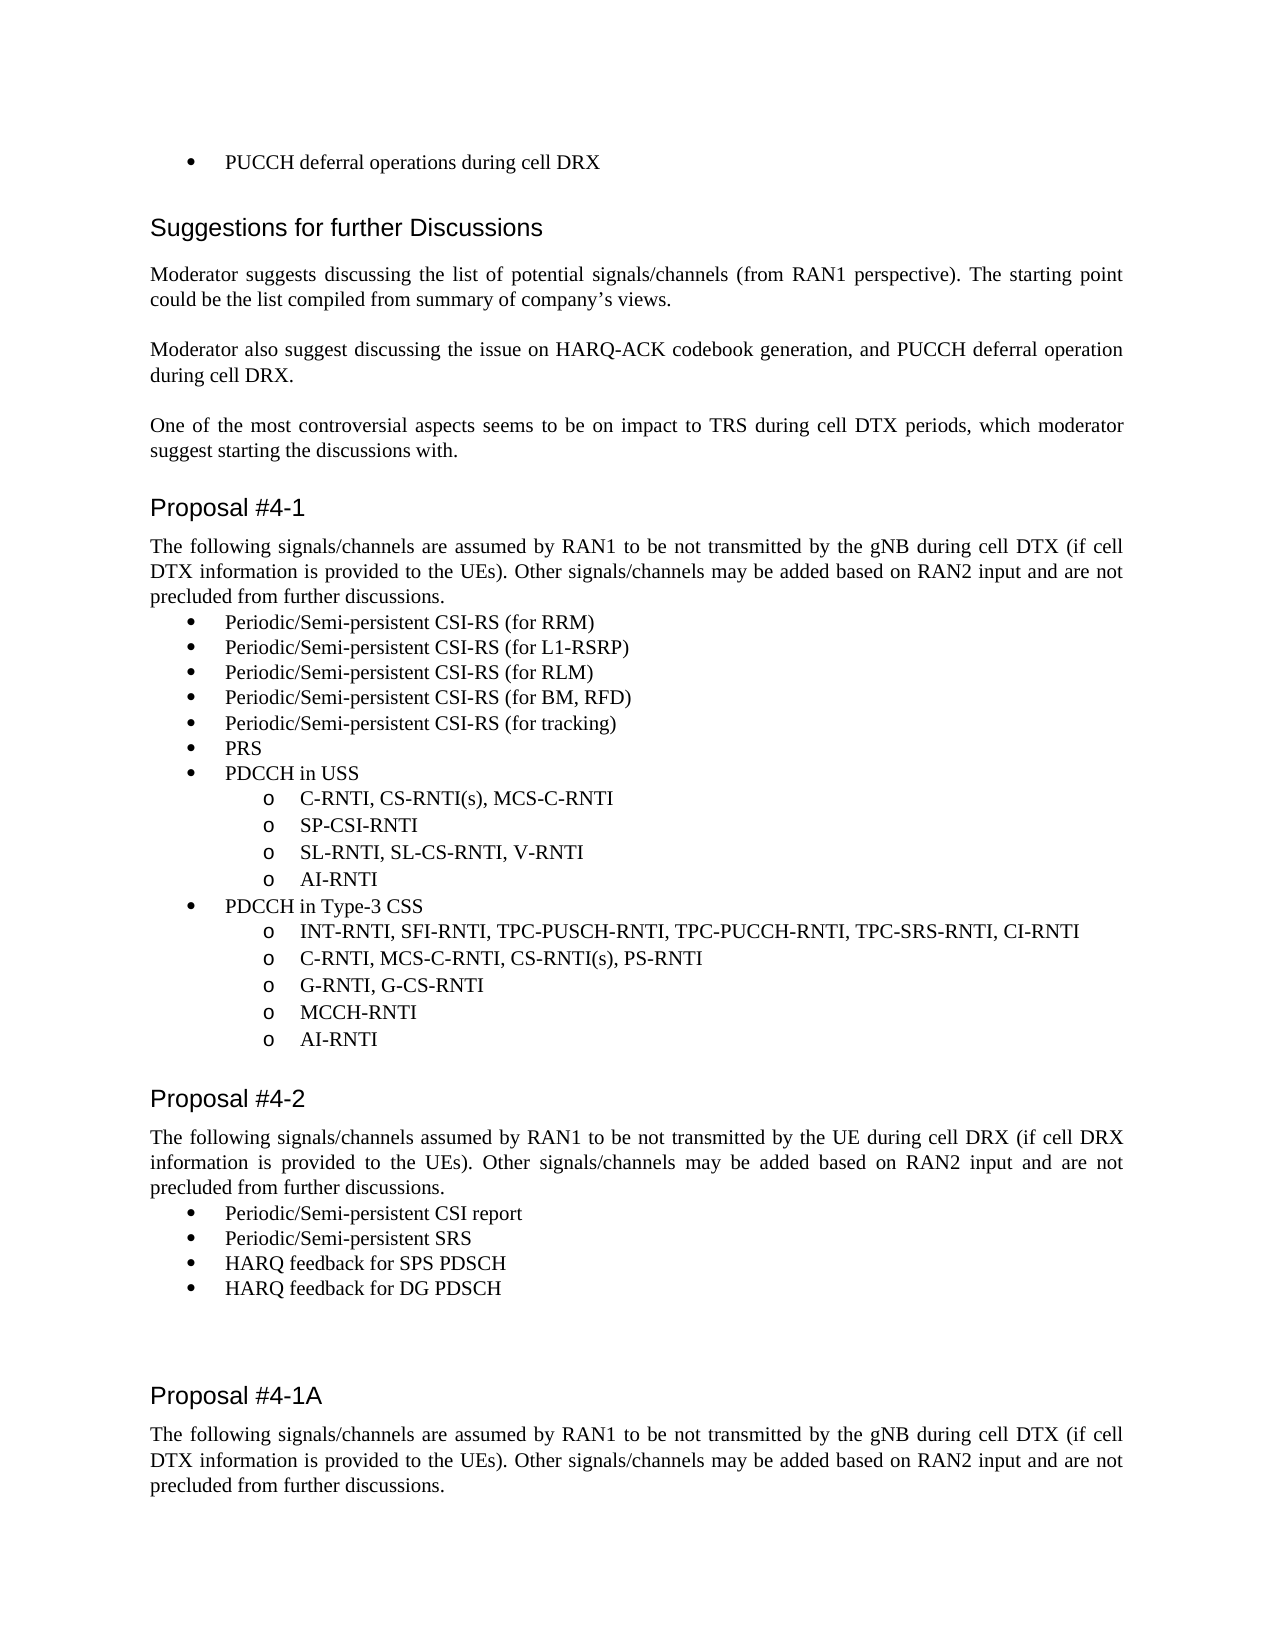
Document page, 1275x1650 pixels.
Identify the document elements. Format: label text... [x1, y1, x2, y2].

list SL-RNTI, SL-CS-RNTI, V-RNTI [262, 840, 1125, 866]
list C-RNTI, CS-RNTI(s), MCS-C-RNTI [262, 786, 1125, 812]
text Moderator also suggest discussing the issue on HARQ-ACK codebook generation, and PUCCH deferral operation during cell DRX. [150, 337, 1125, 387]
list SP-CSI-RNTI [262, 813, 1125, 839]
list Periodic/Semi-persistent CSI-RS (for RRM) [187, 610, 1125, 634]
list PDCCH in USS [187, 761, 1125, 785]
list HARQ feedback for SPS PDSCH [187, 1251, 1125, 1275]
list Periodic/Semi-persistent CSI-RS (for L1-RSRP) [187, 635, 1125, 659]
text One of the most controversial aspects seems to be on impact to TRS during cell DTX periods, which moderator suggest starting the discussions with. [150, 413, 1125, 462]
list Periodic/Semi-persistent CSI-RS (for tracking) [187, 711, 1125, 734]
list HARQ feedback for DG PDSCH [187, 1276, 1125, 1300]
list MCCH-RNTI [262, 1000, 1125, 1026]
subtitle Proposal #4-1 [150, 493, 1125, 522]
list AI-RNTI [262, 1027, 1125, 1053]
list C-RNTI, MCS-C-RNTI, CS-RNTI(s), PS-RNTI [262, 946, 1125, 972]
list Periodic/Semi-persistent CSI report [187, 1200, 1125, 1224]
text The following signals/channels are assumed by RAN1 to be not transmitted by the gNB during cell DTX (if cell DTX information is provided to the UEs). Other signals/channels may be added based on RAN2 input and are not precluded from further discussions. [150, 1422, 1125, 1497]
list PUCCH deferral operations during cell DRX [187, 150, 1125, 174]
text Moderator suggests discussing the list of potential signals/channels (from RAN1 perspective). The starting point could be the list compiled from summary of company’s views. [150, 262, 1125, 311]
list PRS [187, 736, 1125, 760]
subtitle Suggestions for further Discussions [150, 213, 1125, 242]
subtitle Proposal #4-1A [150, 1381, 1125, 1410]
list AI-RNTI [262, 867, 1125, 893]
list PDCCH in Type-3 CSS [187, 894, 1125, 918]
list Periodic/Semi-persistent CSI-RS (for BM, RFD) [187, 685, 1125, 709]
list INT-RNTI, SFI-RNTI, TPC-PUSCH-RNTI, TPC-PUCCH-RNTI, TPC-SRS-RNTI, CI-RNTI [262, 919, 1125, 945]
list Periodic/Semi-persistent SRS [187, 1226, 1125, 1250]
list G-RNTI, G-CS-RNTI [262, 973, 1125, 999]
list Periodic/Semi-persistent CSI-RS (for RLM) [187, 660, 1125, 684]
text The following signals/channels assumed by RAN1 to be not transmitted by the UE during cell DRX (if cell DRX information is provided to the UEs). Other signals/channels may be added based on RAN2 input and are not precluded from further discussions. [150, 1125, 1125, 1199]
text The following signals/channels are assumed by RAN1 to be not transmitted by the gNB during cell DTX (if cell DTX information is provided to the UEs). Other signals/channels may be added based on RAN2 input and are not precluded from further discussions. [150, 534, 1125, 608]
subtitle Proposal #4-2 [150, 1083, 1125, 1112]
